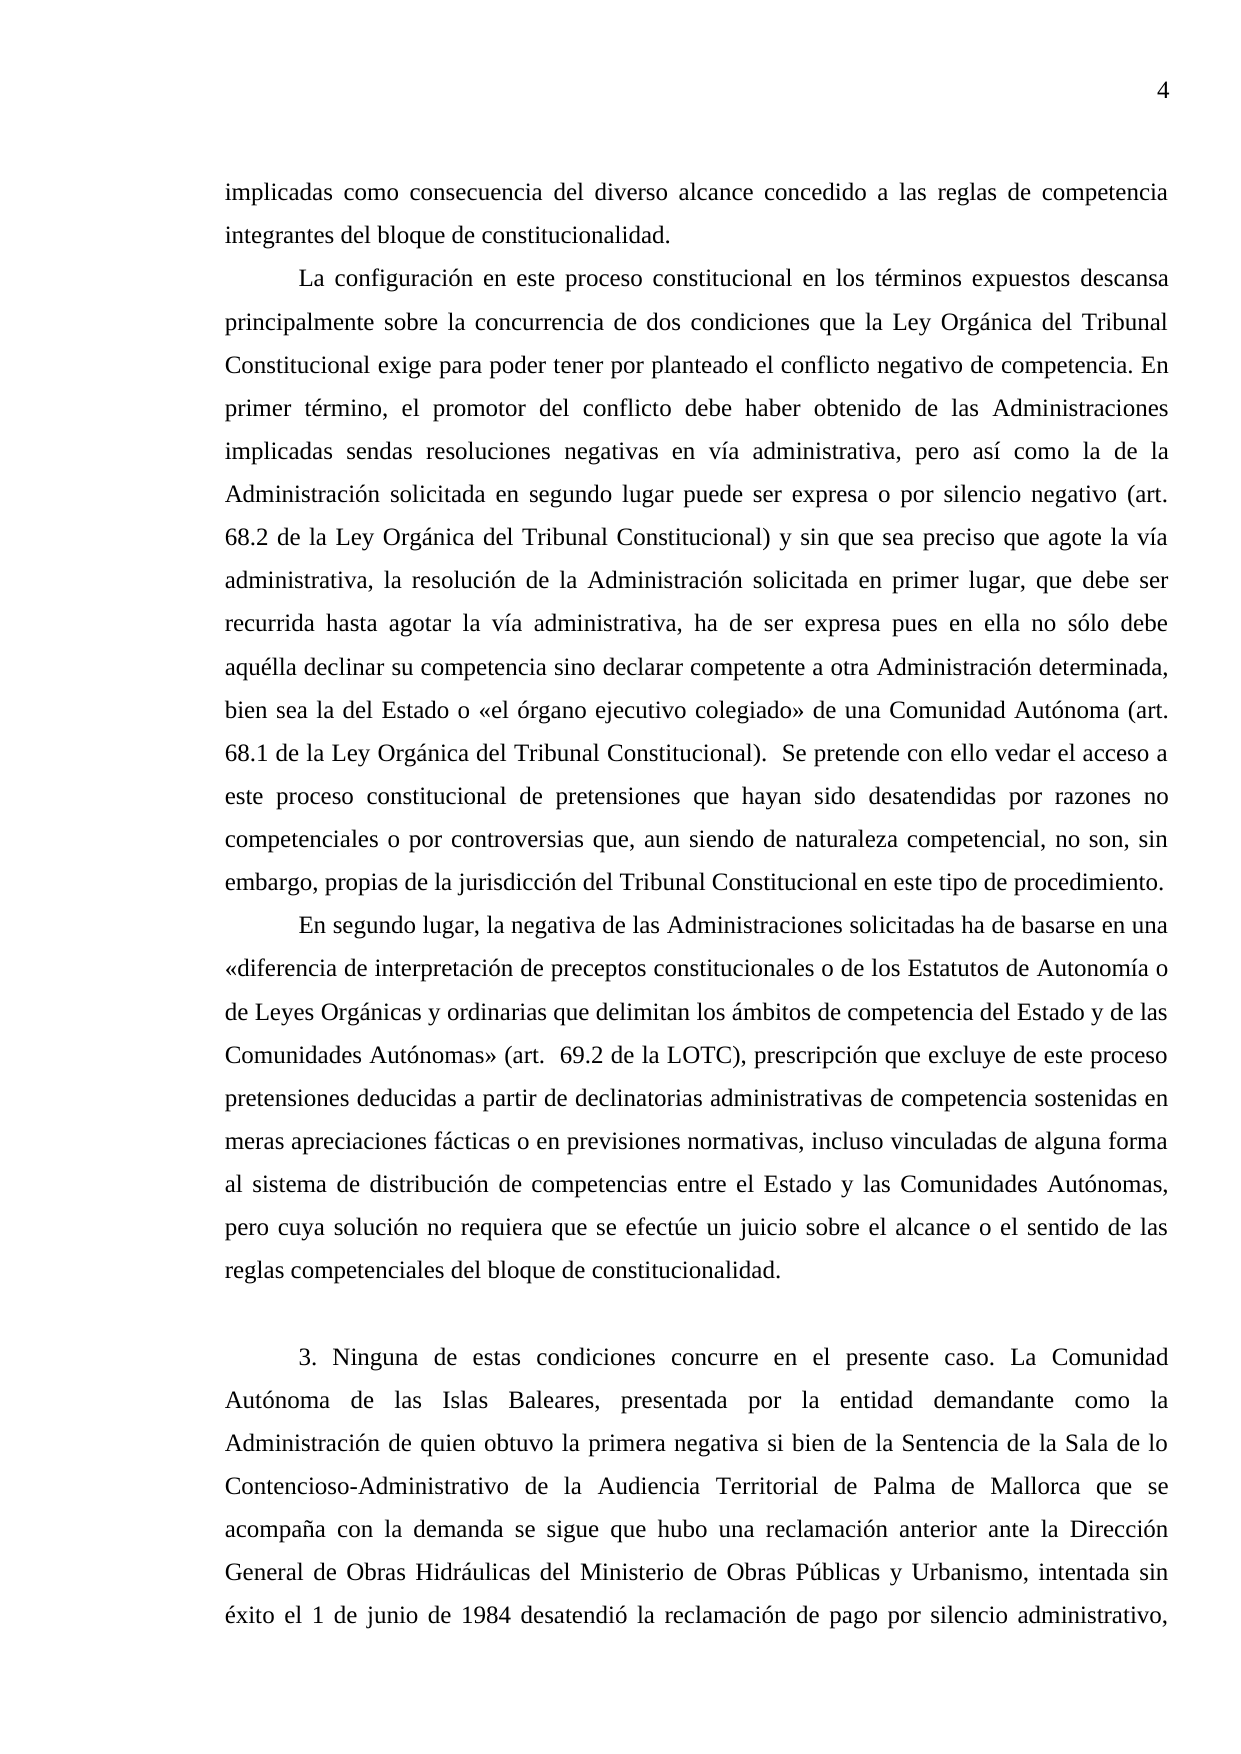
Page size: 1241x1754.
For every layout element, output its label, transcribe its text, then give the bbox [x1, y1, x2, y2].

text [224, 177, 1169, 249]
text En segundo lugar, la negativa de las Administraciones solicitadas ha de basarse en una «diferencia de interpretación de preceptos constitucionales o de los Estatutos de Autonomía o de Leyes Orgánicas y ordinarias que delimitan los ámbitos de competencia del Estado y de las Comunidades Autónomas» (art. 69.2 de la LOTC), prescripción que excluye de este proceso pretensiones deducidas a partir de declinatorias administrativas de competencia sostenidas en meras apreciaciones fácticas o en previsiones normativas, incluso vinculadas de alguna forma al sistema de distribución de competencias entre el Estado y las Comunidades Autónomas, pero cuya solución no requiera que se efectúe un juicio sobre el alcance o el sentido de las reglas competenciales del bloque de constitucionalidad. [224, 910, 1169, 1284]
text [224, 1342, 1169, 1629]
text La configuración en este proceso constitucional en los términos expuestos descansa principalmente sobre la concurrencia de dos condiciones que la Ley Orgánica del Tribunal Constitucional exige para poder tener por planteado el conflicto negativo de competencia. En primer término, el promotor del conflicto debe haber obtenido de las Administraciones implicadas sendas resoluciones negativas en vía administrativa, pero así como la de la Administración solicitada en segundo lugar puede ser expresa o por silencio negativo (art. 68.2 de la Ley Orgánica del Tribunal Constitucional) y sin que sea preciso que agote la vía administrativa, la resolución de la Administración solicitada en primer lugar, que debe ser recurrida hasta agotar la vía administrativa, ha de ser expresa pues en ella no sólo debe aquélla declinar su competencia sino declarar competente a otra Administración determinada, bien sea la del Estado o «el órgano ejecutivo colegiado» de una Comunidad Autónoma (art. 68.1 de la Ley Orgánica del Tribunal Constitucional). Se pretende con ello vedar el acceso a este proceso constitucional de pretensiones que hayan sido desatendidas por razones no competenciales o por controversias que, aun siendo de naturaleza competencial, no son, sin embargo, propias de la jurisdicción del Tribunal Constitucional en este tipo de procedimiento. [224, 263, 1169, 896]
